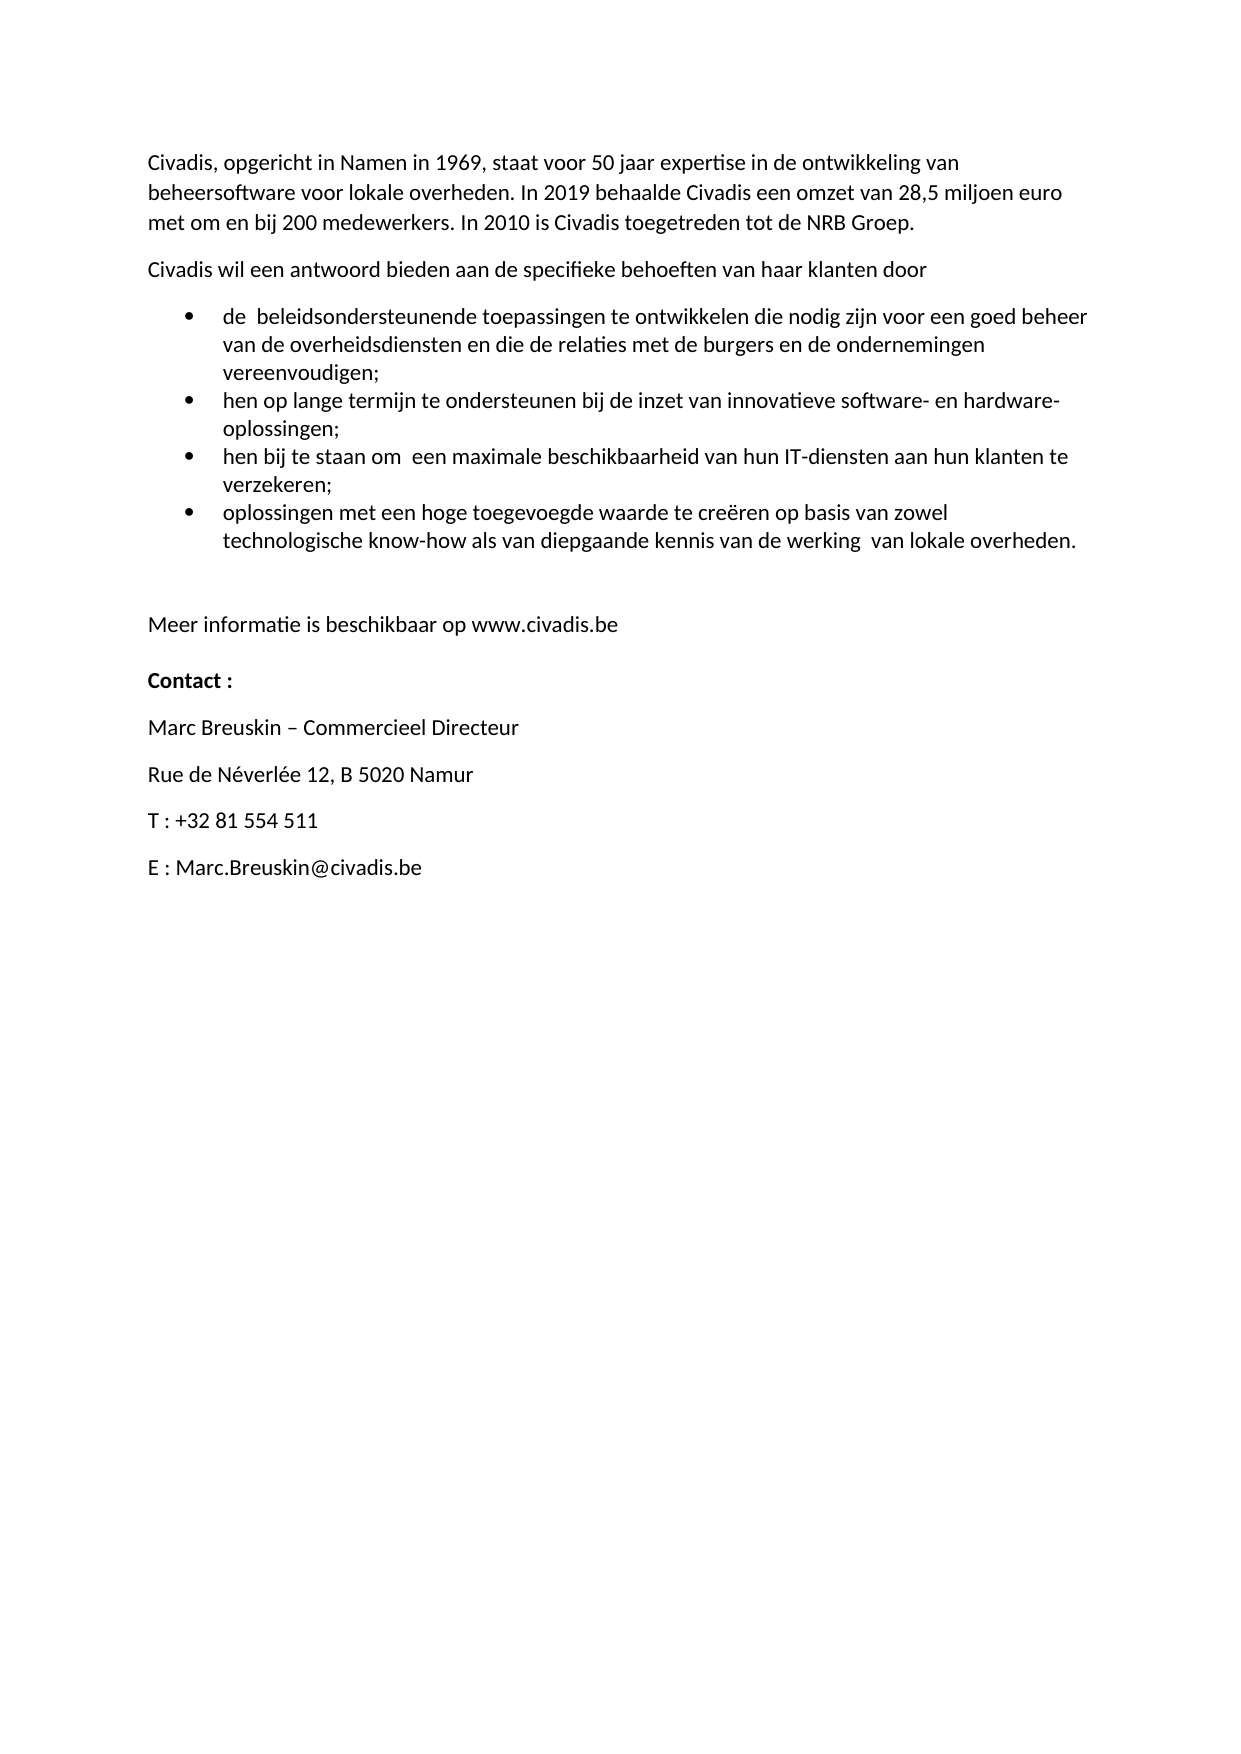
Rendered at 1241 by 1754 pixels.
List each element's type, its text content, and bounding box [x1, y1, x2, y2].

list oplossingen met een hoge toegevoegde waarde te creëren op basis van zowel technologische know-how als van diepgaande kennis van de werking van lokale overheden. [185, 498, 1093, 554]
text Contact : [148, 666, 1093, 694]
list hen bij te staan om een maximale beschikbaarheid van hun IT-diensten aan hun klanten te verzekeren; [185, 442, 1093, 498]
list de beleidsondersteunende toepassingen te ontwikkelen die nodig zijn voor een goed beheer van de overheidsdiensten en die de relaties met de burgers en de ondernemingen vereenvoudigen; [185, 302, 1093, 386]
list hen op lange termijn te ondersteunen bij de inzet van innovatieve software- en hardware-oplossingen; [185, 386, 1093, 442]
text Civadis wil een antwoord bieden aan de specifieke behoeften van haar klanten door [148, 255, 1093, 283]
text T : +32 81 554 511 [148, 807, 1093, 835]
text Rue de Néverlée 12, B 5020 Namur [148, 760, 1093, 788]
text Meer informatie is beschikbaar op www.civadis.be [148, 610, 1093, 638]
text Civadis, opgericht in Namen in 1969, staat voor 50 jaar expertise in de ontwikkeling van beheersoftware voor lokale overheden. In 2019 behaalde Civadis een omzet van 28,5 miljoen euro met om en bij 200 medewerkers. In 2010 is Civadis toegetreden tot de NRB Groep. [148, 148, 1093, 236]
text Marc Breuskin – Commercieel Directeur [148, 713, 1093, 741]
text E : Marc.Breuskin@civadis.be [148, 853, 1093, 882]
